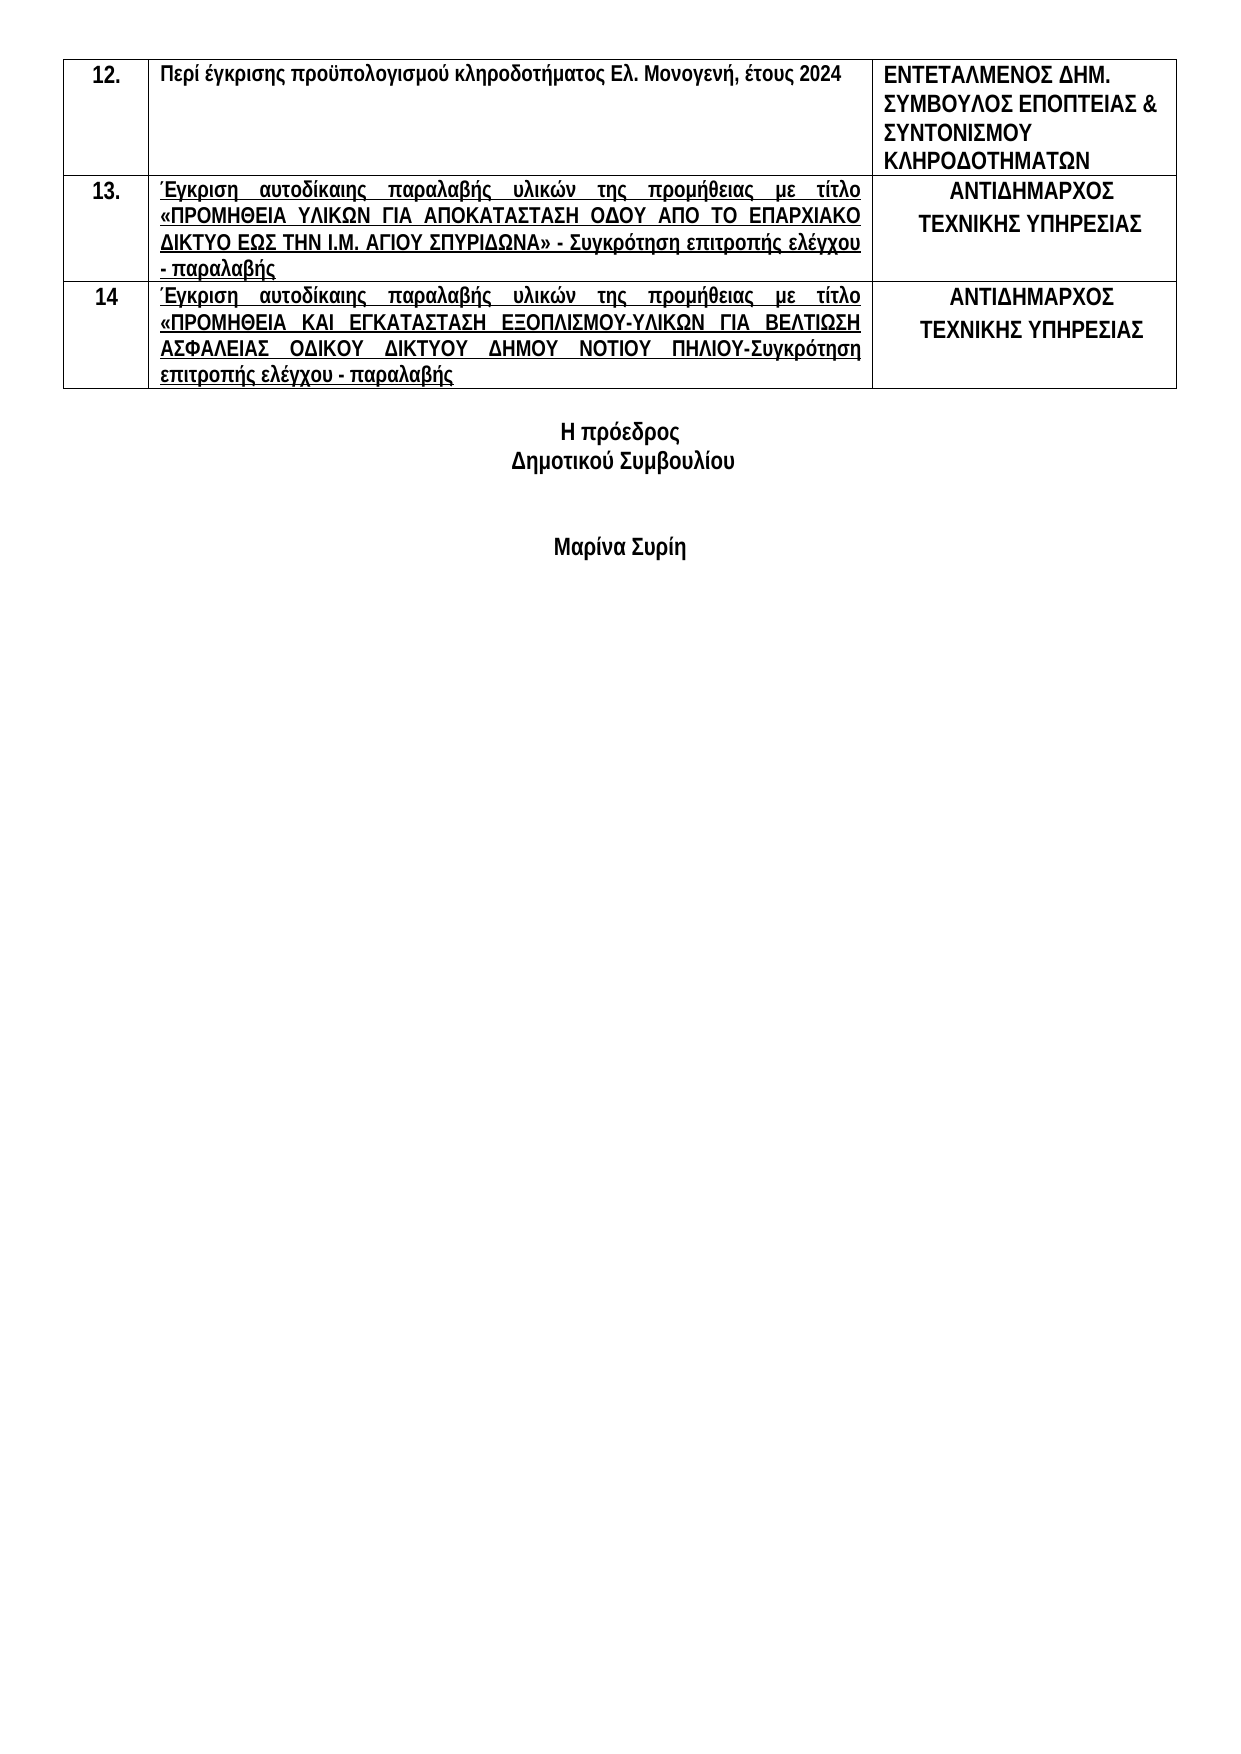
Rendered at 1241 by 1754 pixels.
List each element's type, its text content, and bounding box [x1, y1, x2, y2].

table_cell 12. [64, 60, 148, 175]
table_cell ΑΝΤΙΔΗΜΑΡΧΟΣ ΤΕΧΝΙΚΗΣ ΥΠΗΡΕΣΙΑΣ [873, 176, 1176, 281]
text Δημοτικού Συμβουλίου [75, 446, 1165, 475]
table_cell 13. [64, 176, 148, 281]
table_cell Έγκριση αυτοδίκαιης παραλαβής υλικών της προμήθειας με τίτλο «ΠΡΟΜΗΘΕΙΑ ΥΛΙΚΩΝ ΓΙΑ ΑΠΟΚΑΤΑΣΤΑΣΗ Ο∆ΟΥ ΑΠΟ ΤΟ ΕΠΑΡΧΙΑΚΟ ΔΙΚΤΥΟ ΕΩΣ ΤΗΝ Ι.Μ. ΑΓΙΟΥ ΣΠΥΡΙΔΩΝΑ» - Συγκρότηση επιτροπής ελέγχου - παραλαβής [149, 176, 872, 281]
text Η πρόεδρος [75, 417, 1165, 446]
table_cell ΑΝΤΙΔΗΜΑΡΧΟΣ ΤΕΧΝΙΚΗΣ ΥΠΗΡΕΣΙΑΣ [873, 282, 1176, 388]
table_cell Έγκριση αυτοδίκαιης παραλαβής υλικών της προμήθειας με τίτλο «ΠΡΟΜΗΘΕΙΑ ΚΑΙ ΕΓΚΑΤΑΣΤΑΣΗ ΕΞΟΠΛΙΣΜΟΥ-ΥΛΙΚΩΝ ΓΙΑ ΒΕΛΤΙΩΣΗ ΑΣΦΑΛΕΙΑΣ ΟΔΙΚΟΥ ΔΙΚΤΥΟΥ ΔΗΜΟΥ ΝΟΤΙΟΥ ΠΗΛΙΟΥ-Συγκρότηση επιτροπής ελέγχου - παραλαβής [149, 282, 872, 388]
table_cell Περί έγκρισης προϋπολογισμού κληροδοτήματος Ελ. Μονογενή, έτους 2024 [149, 60, 872, 175]
text Μαρίνα Συρίη [75, 532, 1165, 561]
table_cell ΕΝΤΕΤΑΛΜΕΝΟΣ ΔΗΜ. ΣΥΜΒΟΥΛΟΣ ΕΠΟΠΤΕΙΑΣ & ΣΥΝΤΟΝΙΣΜΟΥ ΚΛΗΡΟΔΟΤΗΜΑΤΩΝ [873, 60, 1176, 175]
table_cell 14 [64, 282, 148, 388]
